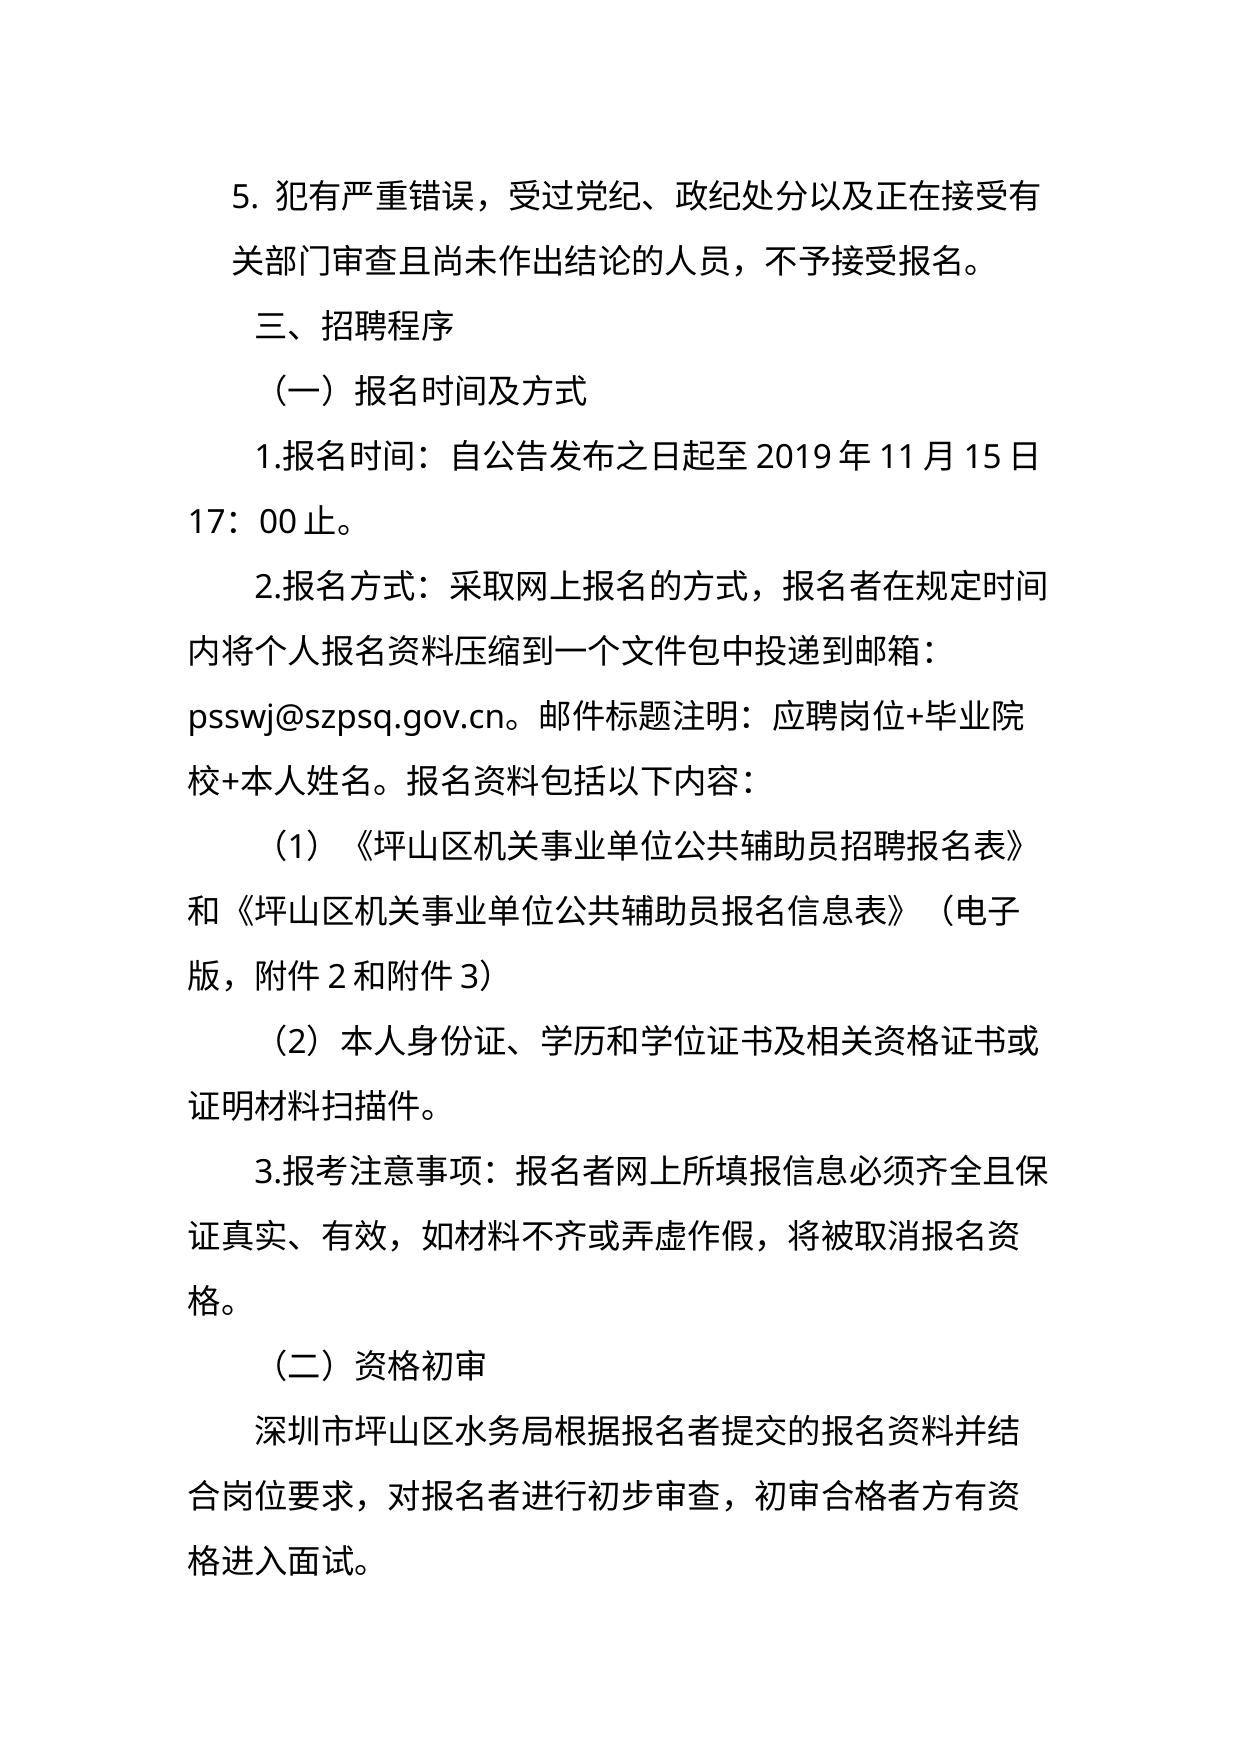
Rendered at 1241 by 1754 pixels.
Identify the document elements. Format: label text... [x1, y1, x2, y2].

text 深圳市坪山区水务局根据报名者提交的报名资料并结合岗位要求，对报名者进行初步审查，初审合格者方有资格进入面试。 [187, 1397, 1053, 1592]
text （一）报名时间及方式 [187, 357, 1053, 422]
text （二）资格初审 [187, 1332, 1053, 1397]
text 三、招聘程序 [187, 292, 1053, 357]
text （1）《坪山区机关事业单位公共辅助员招聘报名表》和《坪山区机关事业单位公共辅助员报名信息表》（电子版，附件2和附件3） [187, 812, 1053, 1007]
text 1.报名时间：自公告发布之日起至2019年11月15日17：00止。 [187, 422, 1053, 552]
text 2.报名方式：采取网上报名的方式，报名者在规定时间内将个人报名资料压缩到一个文件包中投递到邮箱：psswj@szpsq.gov.cn。邮件标题注明：应聘岗位+毕业院校+本人姓名。报名资料包括以下内容： [187, 552, 1053, 812]
list 犯有严重错误，受过党纪、政纪处分以及正在接受有关部门审查且尚未作出结论的人员，不予接受报名。 [231, 162, 1053, 292]
text 3.报考注意事项：报名者网上所填报信息必须齐全且保证真实、有效，如材料不齐或弄虚作假，将被取消报名资格。 [187, 1137, 1053, 1332]
text （2）本人身份证、学历和学位证书及相关资格证书或证明材料扫描件。 [187, 1007, 1053, 1137]
